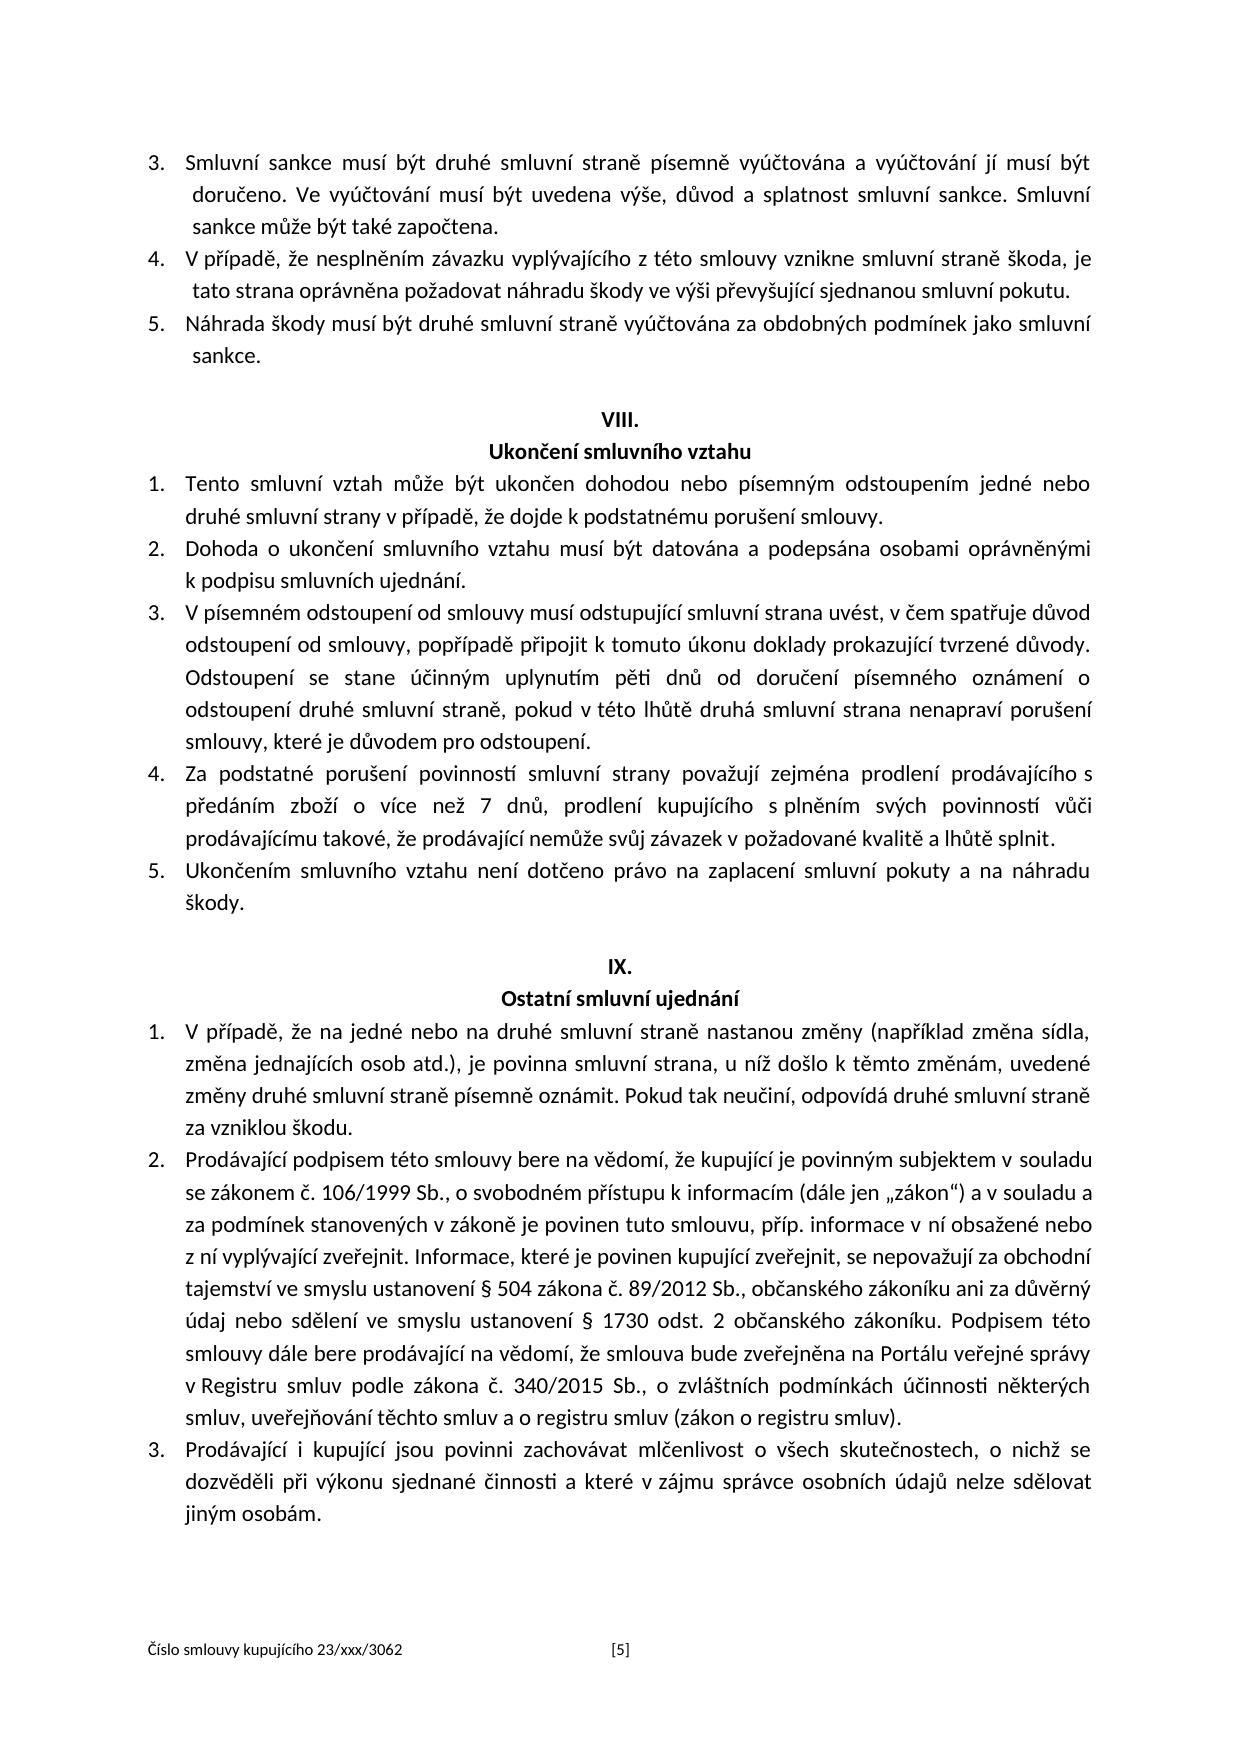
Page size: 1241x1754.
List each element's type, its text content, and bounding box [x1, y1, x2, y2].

list V případě, že nesplněním závazku vyplývajícího z této smlouvy vznikne smluvní straně škoda, je tato strana oprávněna požadovat náhradu škody ve výši převyšující sjednanou smluvní pokutu. [148, 244, 1092, 304]
text Ukončení smluvního vztahu [148, 437, 1092, 465]
text Ostatní smluvní ujednání [148, 984, 1092, 1013]
list Za podstatné porušení povinností smluvní strany považují zejména prodlení prodávajícího s předáním zboží o více než 7 dnů, prodlení kupujícího s plněním svých povinností vůči prodávajícímu takové, že prodávající nemůže svůj závazek v požadované kvalitě a lhůtě splnit. [148, 759, 1092, 852]
list Ukončením smluvního vztahu není dotčeno právo na zaplacení smluvní pokuty a na náhradu škody. [148, 856, 1092, 916]
text IX. [148, 952, 1092, 980]
text VIII. [148, 405, 1092, 433]
list V případě, že na jedné nebo na druhé smluvní straně nastanou změny (například změna sídla, změna jednajících osob atd.), je povinna smluvní strana, u níž došlo k těmto změnám, uvedené změny druhé smluvní straně písemně oznámit. Pokud tak neučiní, odpovídá druhé smluvní straně za vzniklou škodu. [148, 1017, 1092, 1141]
list Dohoda o ukončení smluvního vztahu musí být datována a podepsána osobami oprávněnými k podpisu smluvních ujednání. [148, 534, 1092, 594]
list Náhrada škody musí být druhé smluvní straně vyúčtována za obdobných podmínek jako smluvní sankce. [148, 309, 1092, 369]
list Prodávající podpisem této smlouvy bere na vědomí, že kupující je povinným subjektem v souladu se zákonem č. 106/1999 Sb., o svobodném přístupu k informacím (dále jen „zákon“) a v souladu a za podmínek stanovených v zákoně je povinen tuto smlouvu, příp. informace v ní obsažené nebo z ní vyplývající zveřejnit. Informace, které je povinen kupující zveřejnit, se nepovažují za obchodní tajemství ve smyslu ustanovení § 504 zákona č. 89/2012 Sb., občanského zákoníku ani za důvěrný údaj nebo sdělení ve smyslu ustanovení § 1730 odst. 2 občanského zákoníku. Podpisem této smlouvy dále bere prodávající na vědomí, že smlouva bude zveřejněna na Portálu veřejné správy v Registru smluv podle zákona č. 340/2015 Sb., o zvláštních podmínkách účinnosti některých smluv, uveřejňování těchto smluv a o registru smluv (zákon o registru smluv). [148, 1146, 1092, 1431]
list Smluvní sankce musí být druhé smluvní straně písemně vyúčtována a vyúčtování jí musí být doručeno. Ve vyúčtování musí být uvedena výše, důvod a splatnost smluvní sankce. Smluvní sankce může být také započtena. [148, 148, 1092, 240]
list V písemném odstoupení od smlouvy musí odstupující smluvní strana uvést, v čem spatřuje důvod odstoupení od smlouvy, popřípadě připojit k tomuto úkonu doklady prokazující tvrzené důvody. Odstoupení se stane účinným uplynutím pěti dnů od doručení písemného oznámení o odstoupení druhé smluvní straně, pokud v této lhůtě druhá smluvní strana nenapraví porušení smlouvy, které je důvodem pro odstoupení. [148, 598, 1092, 755]
list Tento smluvní vztah může být ukončen dohodou nebo písemným odstoupením jedné nebo druhé smluvní strany v případě, že dojde k podstatnému porušení smlouvy. [148, 469, 1092, 530]
list Prodávající i kupující jsou povinni zachovávat mlčenlivost o všech skutečnostech, o nichž se dozvěděli při výkonu sjednané činnosti a které v zájmu správce osobních údajů nelze sdělovat jiným osobám. [148, 1435, 1092, 1528]
